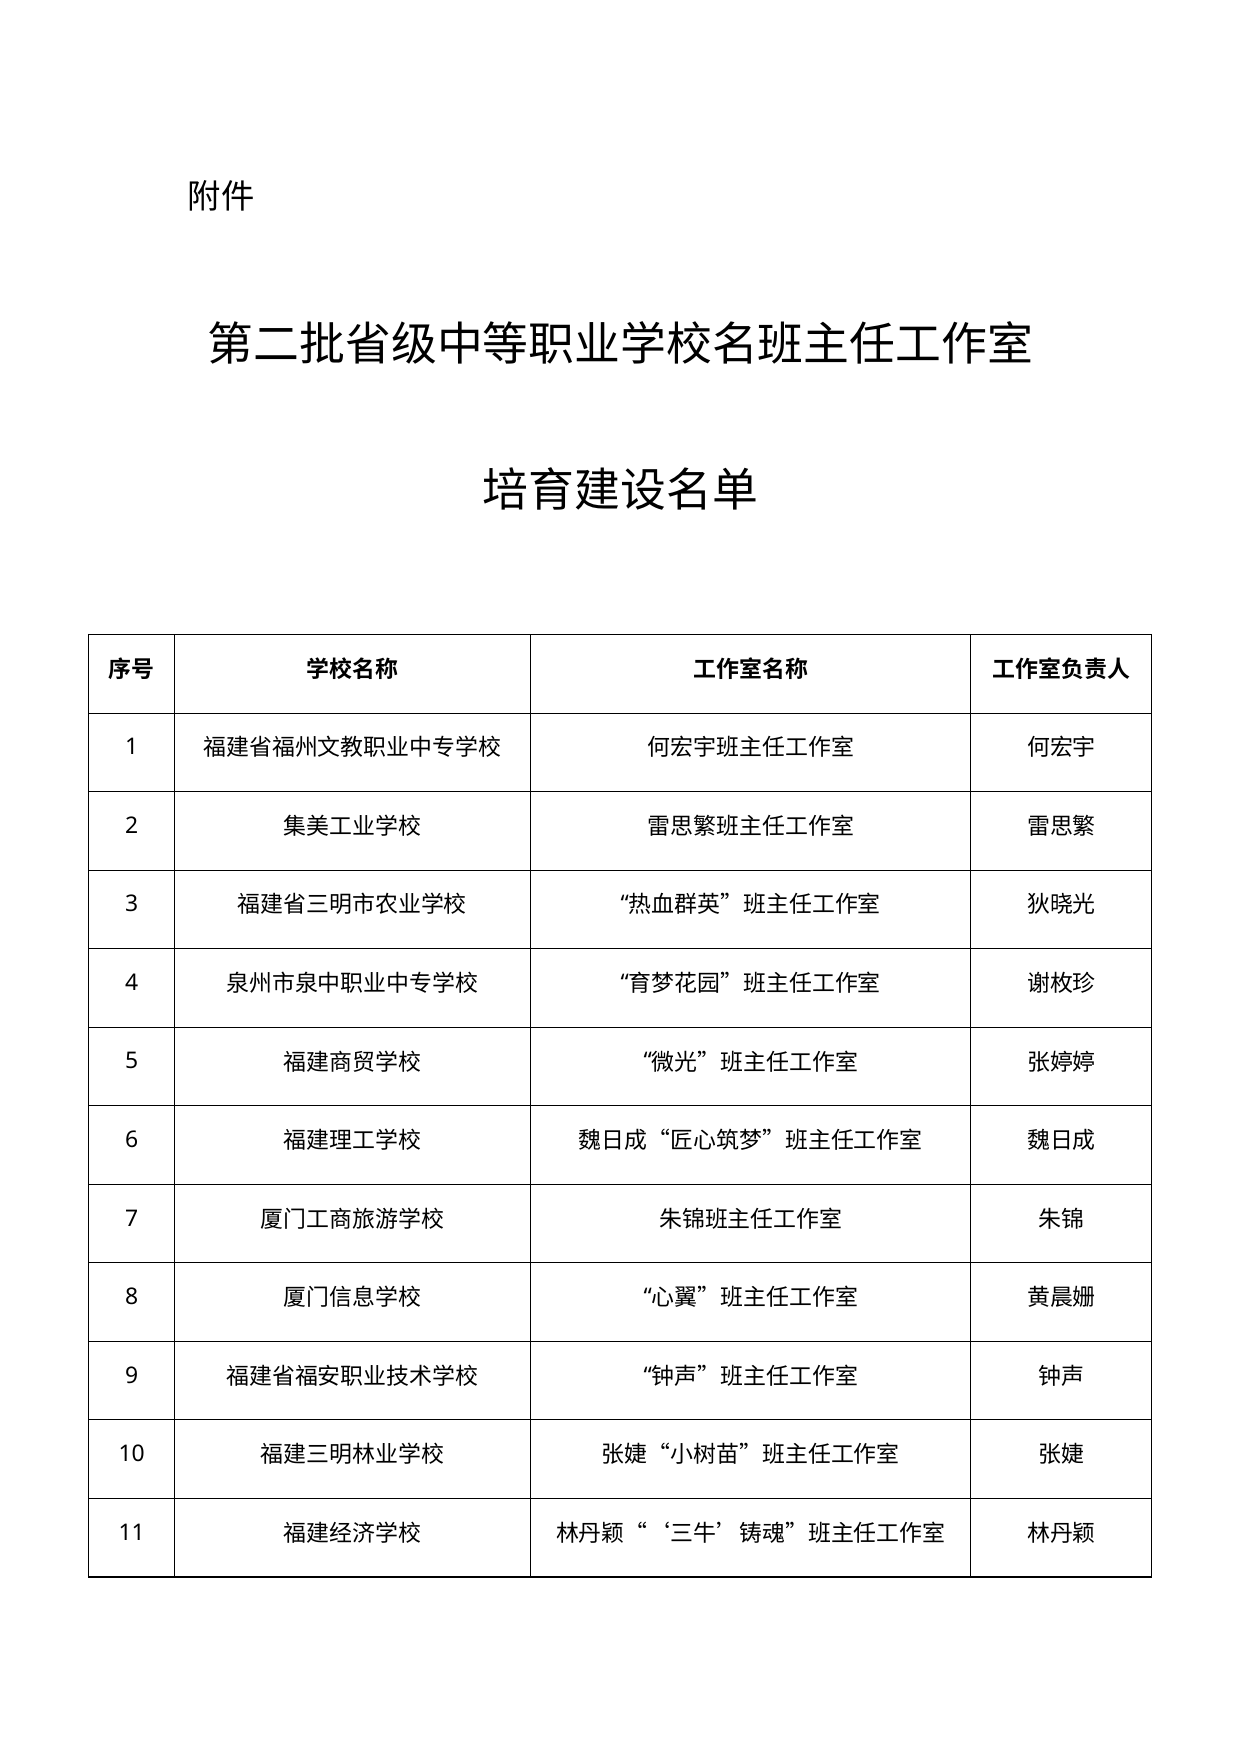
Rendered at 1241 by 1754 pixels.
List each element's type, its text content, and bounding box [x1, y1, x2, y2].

table_cell 3 [89, 871, 174, 948]
table_cell 福建省三明市农业学校 [175, 871, 530, 948]
table_cell 2 [89, 792, 174, 869]
table_cell 魏日成 [971, 1106, 1151, 1184]
table_cell 福建三明林业学校 [175, 1420, 530, 1498]
table_cell 狄晓光 [971, 871, 1151, 948]
table_cell “育梦花园”班主任工作室 [531, 949, 970, 1027]
table_cell 1 [89, 714, 174, 791]
table_cell 钟声 [971, 1342, 1151, 1419]
table_cell 谢枚珍 [971, 949, 1151, 1027]
table_header 工作室名称 [531, 635, 970, 712]
table_header 序号 [89, 635, 174, 712]
table_cell 朱锦班主任工作室 [531, 1185, 970, 1262]
table_cell 8 [89, 1263, 174, 1341]
table_header 工作室负责人 [971, 635, 1151, 712]
table_cell 10 [89, 1420, 174, 1498]
table_cell 9 [89, 1342, 174, 1419]
table_cell 魏日成“匠心筑梦”班主任工作室 [531, 1106, 970, 1184]
table_cell 朱锦 [971, 1185, 1151, 1262]
table_cell 集美工业学校 [175, 792, 530, 869]
table_cell 何宏宇 [971, 714, 1151, 791]
table_cell 张婷婷 [971, 1028, 1151, 1105]
table_cell 黄晨姗 [971, 1263, 1151, 1341]
table_cell 7 [89, 1185, 174, 1262]
table_cell 6 [89, 1106, 174, 1184]
table_cell “钟声”班主任工作室 [531, 1342, 970, 1419]
table_cell 张婕 [971, 1420, 1151, 1498]
table_cell 福建商贸学校 [175, 1028, 530, 1105]
table_cell 福建省福州文教职业中专学校 [175, 714, 530, 791]
table_cell 泉州市泉中职业中专学校 [175, 949, 530, 1027]
text 第二批省级中等职业学校名班主任工作室培育建设名单 [187, 292, 1053, 536]
table_cell 厦门信息学校 [175, 1263, 530, 1341]
table_header 学校名称 [175, 635, 530, 712]
table_cell 福建省福安职业技术学校 [175, 1342, 530, 1419]
table_cell 何宏宇班主任工作室 [531, 714, 970, 791]
table_cell 雷思繁班主任工作室 [531, 792, 970, 869]
table_cell 林丹颖 [971, 1499, 1151, 1576]
table_cell 林丹颖“‘三牛’铸魂”班主任工作室 [531, 1499, 970, 1576]
table_cell 福建经济学校 [175, 1499, 530, 1576]
table_cell “热血群英”班主任工作室 [531, 871, 970, 948]
table_cell “微光”班主任工作室 [531, 1028, 970, 1105]
table_cell 福建理工学校 [175, 1106, 530, 1184]
list 附件 [187, 162, 1053, 227]
table_cell 厦门工商旅游学校 [175, 1185, 530, 1262]
table_cell 5 [89, 1028, 174, 1105]
table_cell “心翼”班主任工作室 [531, 1263, 970, 1341]
table_cell 张婕“小树苗”班主任工作室 [531, 1420, 970, 1498]
table_cell 11 [89, 1499, 174, 1576]
table_cell 雷思繁 [971, 792, 1151, 869]
table_cell 4 [89, 949, 174, 1027]
